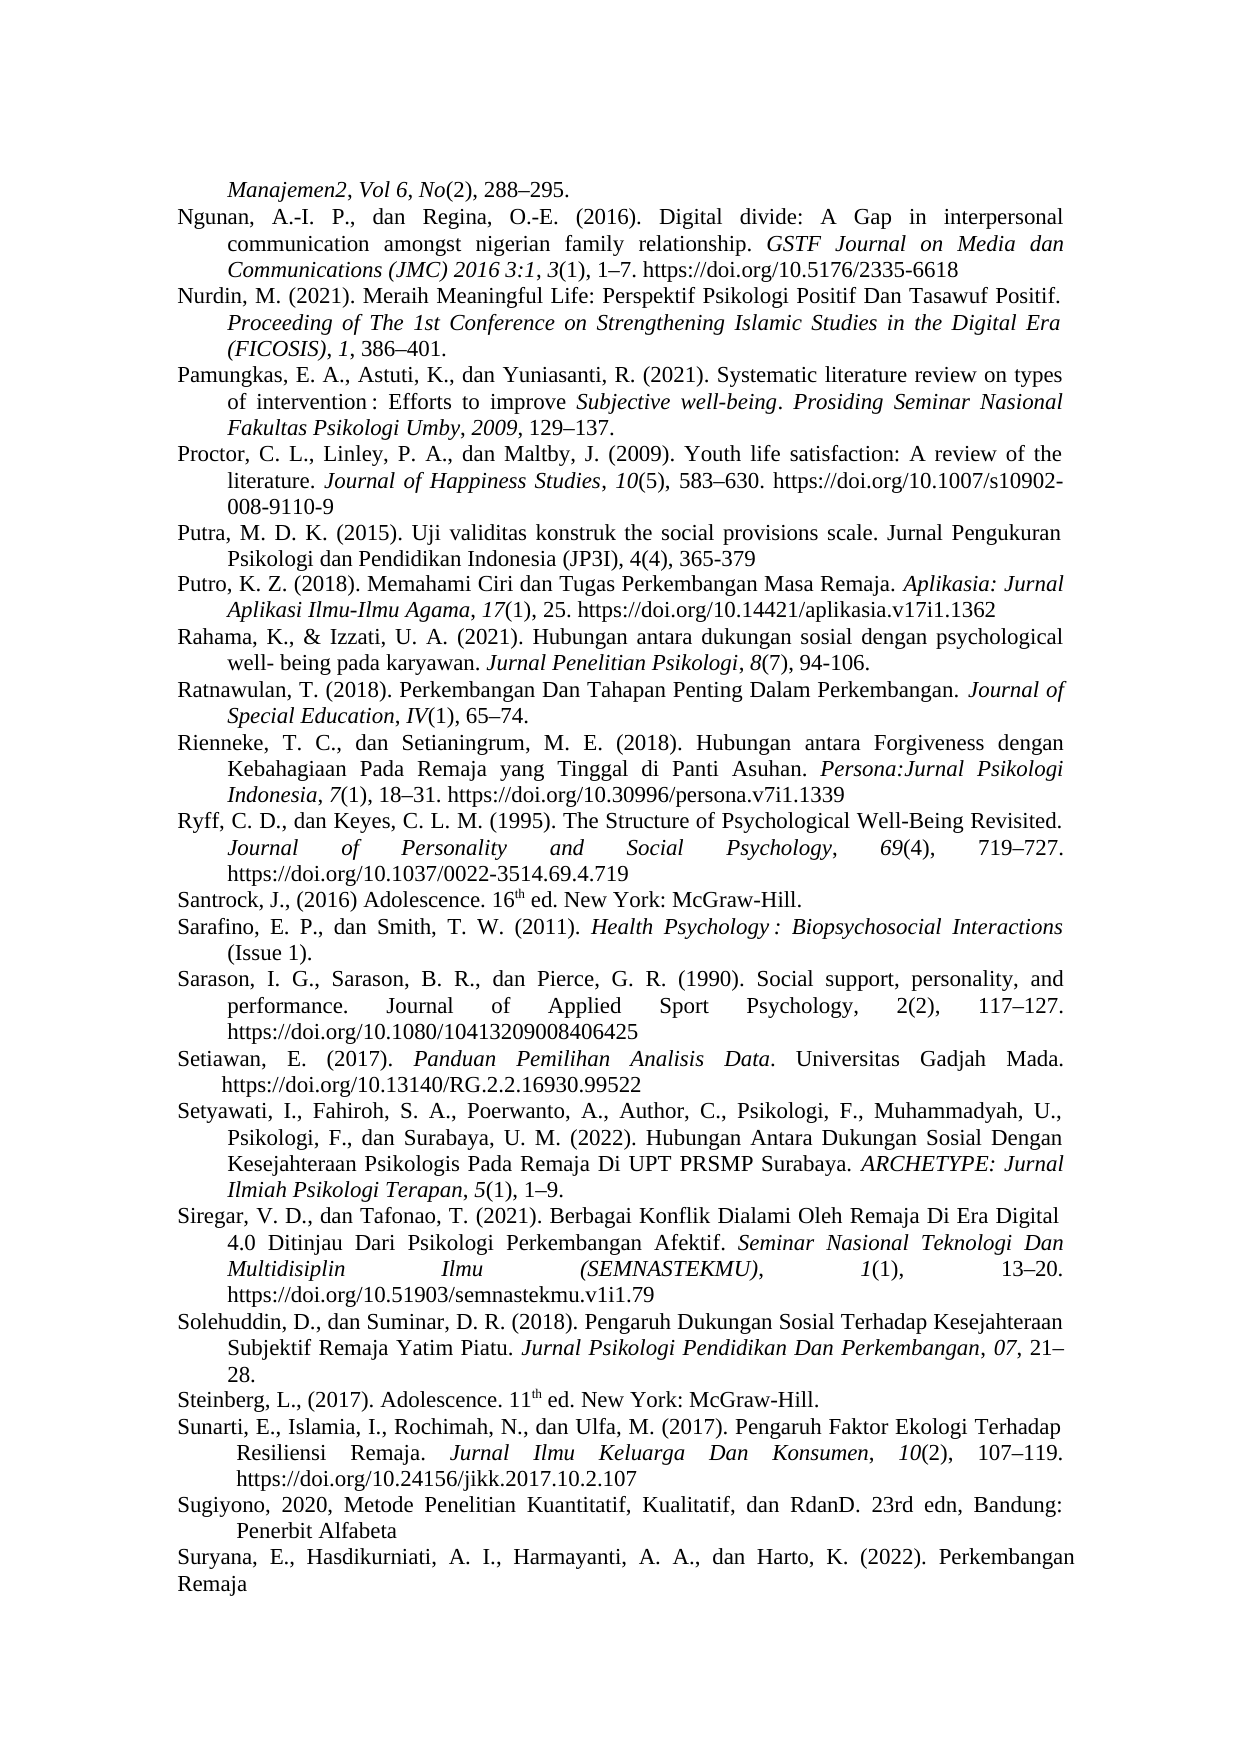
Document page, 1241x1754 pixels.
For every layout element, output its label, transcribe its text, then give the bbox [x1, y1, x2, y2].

text Siregar, V. D., dan Tafonao, T. (2021). Berbagai Konflik Dialami Oleh Remaja Di Era Digital [177, 1203, 1076, 1229]
text Sunarti, E., Islamia, I., Rochimah, N., dan Ulfa, M. (2017). Pengaruh Faktor Ekologi Terhadap Resiliensi Remaja. Jurnal Ilmu Keluarga Dan Konsumen, 10(2), 107–119. https://doi.org/10.24156/jikk.2017.10.2.107 [177, 1413, 1063, 1492]
text Putro, K. Z. (2018). Memahami Ciri dan Tugas Perkembangan Masa Remaja. Aplikasia: Jurnal Aplikasi Ilmu-Ilmu Agama, 17(1), 25. https://doi.org/10.14421/aplikasia.v17i1.1362 [177, 571, 1064, 623]
text Sarason, I. G., Sarason, B. R., dan Pierce, G. R. (1990). Social support, personality, and performance. Journal of Applied Sport Psychology, 2(2), 117–127. https://doi.org/10.1080/10413209008406425 [177, 966, 1064, 1044]
text Putra, M. D. K. (2015). Uji validitas konstruk the social provisions scale. Jurnal Pengukuran Psikologi dan Pendidikan Indonesia (JP3I), 4(4), 365-379 [177, 519, 1063, 571]
text Setiawan, E. (2017). Panduan Pemilihan Analisis Data. Universitas Gadjah Mada. https://doi.org/10.13140/RG.2.2.16930.99522 [177, 1044, 1064, 1097]
text Setyawati, I., Fahiroh, S. A., Poerwanto, A., Author, C., Psikologi, F., Muhammadyah, U., Psikologi, F., dan Surabaya, U. M. (2022). Hubungan Antara Dukungan Sosial Dengan Kesejahteraan Psikologis Pada Remaja Di UPT PRSMP Surabaya. ARCHETYPE: Jurnal Ilmiah Psikologi Terapan, 5(1), 1–9. [177, 1097, 1064, 1203]
text Pamungkas, E. A., Astuti, K., dan Yuniasanti, R. (2021). Systematic literature review on types of intervention : Efforts to improve Subjective well-being. Prosiding Seminar Nasional Fakultas Psikologi Umby, 2009, 129–137. [177, 361, 1063, 440]
text Sugiyono, 2020, Metode Penelitian Kuantitatif, Kualitatif, dan RdanD. 23rd edn, Bandung: Penerbit Alfabeta [177, 1492, 1063, 1543]
text Ngunan, A.-I. P., dan Regina, O.-E. (2016). Digital divide: A Gap in interpersonal communication amongst nigerian family relationship. GSTF Journal on Media dan Communications (JMC) 2016 3:1, 3(1), 1–7. https://doi.org/10.5176/2335-6618 [177, 203, 1064, 282]
text Ratnawulan, T. (2018). Perkembangan Dan Tahapan Penting Dalam Perkembangan. Journal of Special Education, IV(1), 65–74. [177, 676, 1064, 728]
text Solehuddin, D., dan Suminar, D. R. (2018). Pengaruh Dukungan Sosial Terhadap Kesejahteraan Subjektif Remaja Yatim Piatu. Jurnal Psikologi Pendidikan Dan Perkembangan, 07, 21– 28. [177, 1308, 1064, 1387]
text Nurdin, M. (2021). Meraih Meaningful Life: Perspektif Psikologi Positif Dan Tasawuf Positif. Proceeding of The 1st Conference on Strengthening Islamic Studies in the Digital Era (FICOSIS), 1, 386–401. [177, 282, 1062, 361]
text Manajemen2, Vol 6, No(2), 288–295. [227, 177, 1076, 203]
text Rahama, K., & Izzati, U. A. (2021). Hubungan antara dukungan sosial dengan psychological well- being pada karyawan. Jurnal Penelitian Psikologi, 8(7), 94-106. [177, 623, 1064, 676]
text Suryana, E., Hasdikurniati, A. I., Harmayanti, A. A., dan Harto, K. (2022). Perkembangan Remaja [177, 1543, 1076, 1596]
text Steinberg, L., (2017). Adolescence. 11th ed. New York: McGraw-Hill. [177, 1387, 1076, 1413]
text Sarafino, E. P., dan Smith, T. W. (2011). Health Psychology : Biopsychosocial Interactions (Issue 1). [177, 913, 1063, 966]
text 4.0 Ditinjau Dari Psikologi Perkembangan Afektif. Seminar Nasional Teknologi Dan Multidisiplin Ilmu (SEMNASTEKMU), 1(1), 13–20. https://doi.org/10.51903/semnastekmu.v1i1.79 [227, 1229, 1064, 1308]
text Rienneke, T. C., dan Setianingrum, M. E. (2018). Hubungan antara Forgiveness dengan Kebahagiaan Pada Remaja yang Tinggal di Panti Asuhan. Persona:Jurnal Psikologi Indonesia, 7(1), 18–31. https://doi.org/10.30996/persona.v7i1.1339 [177, 728, 1064, 808]
text Santrock, J., (2016) Adolescence. 16th ed. New York: McGraw-Hill. [177, 887, 1076, 913]
text Proctor, C. L., Linley, P. A., dan Maltby, J. (2009). Youth life satisfaction: A review of the literature. Journal of Happiness Studies, 10(5), 583–630. https://doi.org/10.1007/s10902- 008-9110-9 [177, 440, 1064, 519]
text Ryff, C. D., dan Keyes, C. L. M. (1995). The Structure of Psychological Well-Being Revisited. Journal of Personality and Social Psychology, 69(4), 719–727. https://doi.org/10.1037/0022-3514.69.4.719 [177, 808, 1064, 887]
